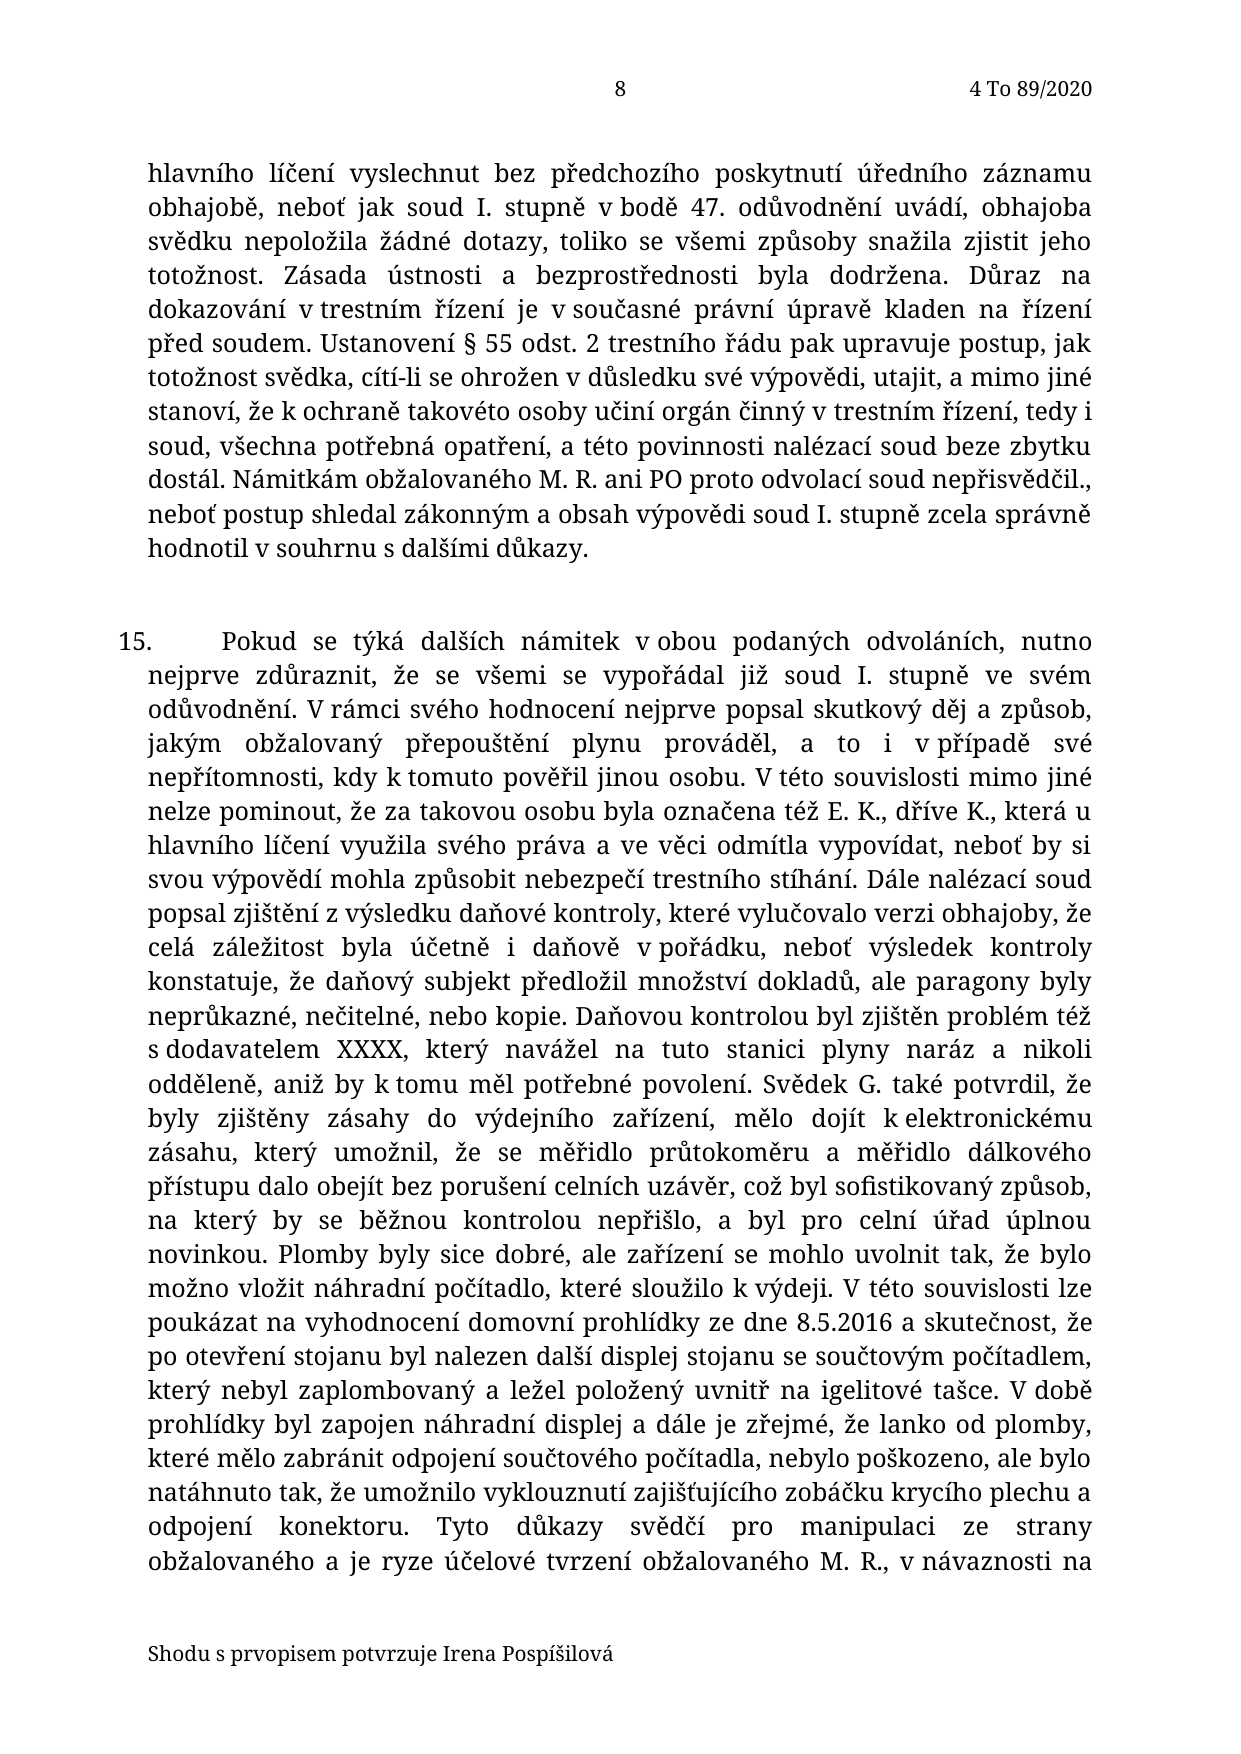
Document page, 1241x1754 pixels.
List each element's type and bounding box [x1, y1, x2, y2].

text [118, 623, 1093, 1577]
text [118, 156, 1093, 564]
